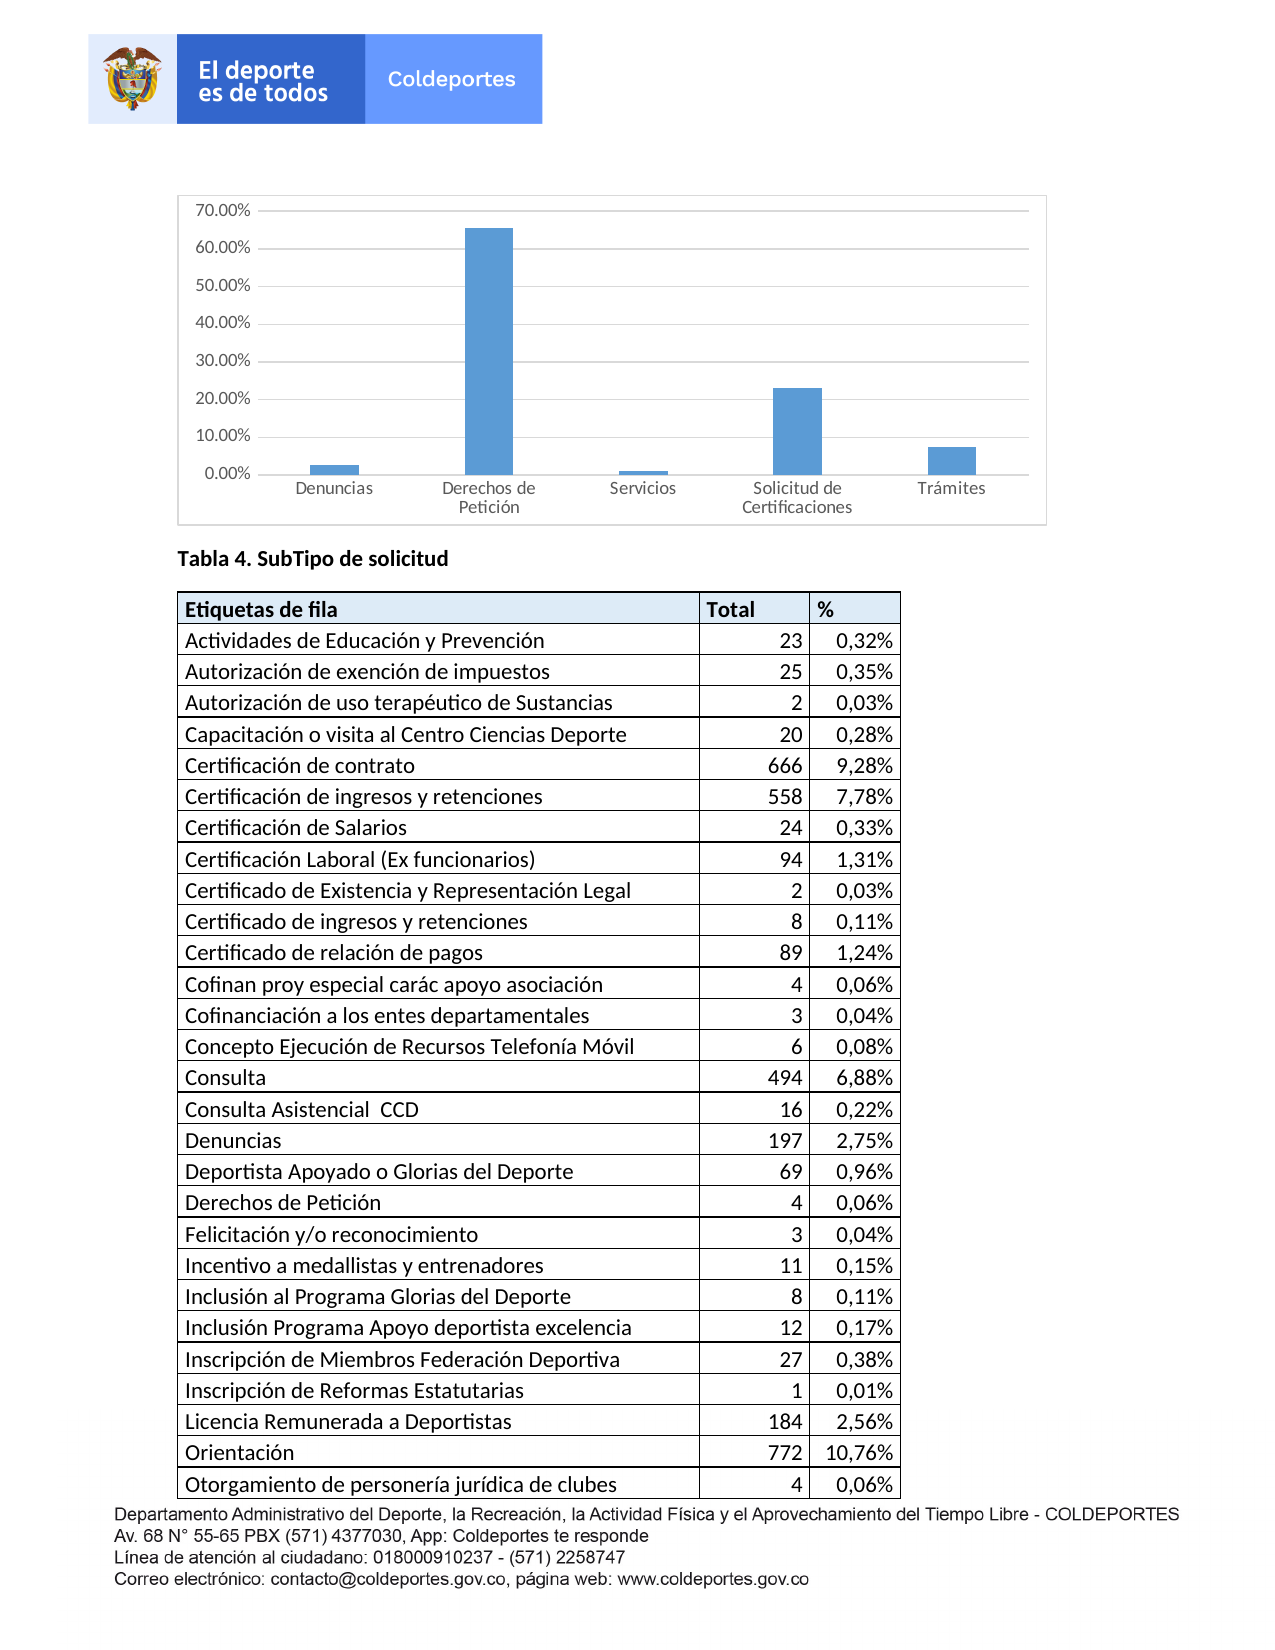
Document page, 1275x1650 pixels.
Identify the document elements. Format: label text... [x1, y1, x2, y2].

table_cell Cofinanciación a los entes departamentales [178, 999, 699, 1029]
table_cell 2,75% [810, 1124, 900, 1154]
table_cell 0,17% [810, 1311, 900, 1341]
table_cell 16 [700, 1093, 809, 1123]
table_cell 2 [700, 686, 809, 716]
table_cell Certificado de Existencia y Representación Legal [178, 874, 699, 904]
table_cell 0,03% [810, 686, 900, 716]
table_cell 2,56% [810, 1405, 900, 1435]
table_header Total [700, 593, 809, 623]
table_cell 0,38% [810, 1343, 900, 1373]
table_cell Autorización de exención de impuestos [178, 655, 699, 685]
table_cell 6 [700, 1030, 809, 1060]
table_cell 7,78% [810, 780, 900, 810]
table_cell 10,76% [810, 1436, 900, 1466]
table_cell 4 [700, 1186, 809, 1216]
table_cell Concepto Ejecución de Recursos Telefonía Móvil [178, 1030, 699, 1060]
picture [57, 1409, 1275, 1650]
table_cell 0,11% [810, 905, 900, 935]
text Tabla 4. SubTipo de solicitud [177, 544, 1098, 573]
table_cell 4 [700, 968, 809, 998]
table_cell Certificado de relación de pagos [178, 936, 699, 966]
table_cell 0,06% [810, 1468, 900, 1498]
table_cell 9,28% [810, 749, 900, 779]
table_cell 0,06% [810, 1186, 900, 1216]
table_cell Inclusión Programa Apoyo deportista excelencia [178, 1311, 699, 1341]
table_cell 558 [700, 780, 809, 810]
table_cell 0,28% [810, 718, 900, 748]
table_cell Felicitación y/o reconocimiento [178, 1218, 699, 1248]
table_cell Certificación Laboral (Ex funcionarios) [178, 843, 699, 873]
table_cell Certificado de ingresos y retenciones [178, 905, 699, 935]
table_cell 494 [700, 1061, 809, 1091]
table_cell Certificación de Salarios [178, 811, 699, 841]
table_cell 94 [700, 843, 809, 873]
table_cell Certificación de contrato [178, 749, 699, 779]
table_cell 8 [700, 905, 809, 935]
table_cell 4 [700, 1468, 809, 1498]
table_cell 0,03% [810, 874, 900, 904]
table_cell Deportista Apoyado o Glorias del Deporte [178, 1155, 699, 1185]
table_cell Denuncias [178, 1124, 699, 1154]
table_cell 23 [700, 624, 809, 654]
table_cell Capacitación o visita al Centro Ciencias Deporte [178, 718, 699, 748]
table_cell Inscripción de Reformas Estatutarias [178, 1374, 699, 1404]
table_cell 20 [700, 718, 809, 748]
table_cell 27 [700, 1343, 809, 1373]
table_cell 25 [700, 655, 809, 685]
picture [86, 20, 1275, 139]
table_cell 12 [700, 1311, 809, 1341]
table_cell Inclusión al Programa Glorias del Deporte [178, 1280, 699, 1310]
table_cell 1 [700, 1374, 809, 1404]
table_cell 0,04% [810, 999, 900, 1029]
table_cell 3 [700, 999, 809, 1029]
table_cell 0,96% [810, 1155, 900, 1185]
table_cell Orientación [178, 1436, 699, 1466]
table_header Etiquetas de fila [178, 593, 699, 623]
table_cell Inscripción de Miembros Federación Deportiva [178, 1343, 699, 1373]
table_cell 3 [700, 1218, 809, 1248]
table_cell 0,32% [810, 624, 900, 654]
table_cell 772 [700, 1436, 809, 1466]
table_cell 24 [700, 811, 809, 841]
table_cell 184 [700, 1405, 809, 1435]
table_cell 0,01% [810, 1374, 900, 1404]
table_cell 0,33% [810, 811, 900, 841]
table_cell 0,11% [810, 1280, 900, 1310]
table_cell 0,35% [810, 655, 900, 685]
table_cell 1,24% [810, 936, 900, 966]
table_cell Consulta Asistencial CCD [178, 1093, 699, 1123]
table_header % [810, 593, 900, 623]
table_cell Actividades de Educación y Prevención [178, 624, 699, 654]
table_cell Certificación de ingresos y retenciones [178, 780, 699, 810]
table_cell 2 [700, 874, 809, 904]
table_cell 8 [700, 1280, 809, 1310]
table_cell 0,04% [810, 1218, 900, 1248]
table_cell 6,88% [810, 1061, 900, 1091]
table_cell 89 [700, 936, 809, 966]
table_cell Otorgamiento de personería jurídica de clubes [178, 1468, 699, 1498]
table_cell Incentivo a medallistas y entrenadores [178, 1249, 699, 1279]
table_cell 0,15% [810, 1249, 900, 1279]
table_cell 0,08% [810, 1030, 900, 1060]
table_cell 11 [700, 1249, 809, 1279]
table_cell 666 [700, 749, 809, 779]
table_cell 69 [700, 1155, 809, 1185]
table_cell 0,22% [810, 1093, 900, 1123]
table_cell Cofinan proy especial carác apoyo asociación [178, 968, 699, 998]
table_cell 197 [700, 1124, 809, 1154]
table_cell 0,06% [810, 968, 900, 998]
table_cell Licencia Remunerada a Deportistas [178, 1405, 699, 1435]
table_cell Derechos de Petición [178, 1186, 699, 1216]
table_cell Consulta [178, 1061, 699, 1091]
table_cell 1,31% [810, 843, 900, 873]
table_cell Autorización de uso terapéutico de Sustancias [178, 686, 699, 716]
